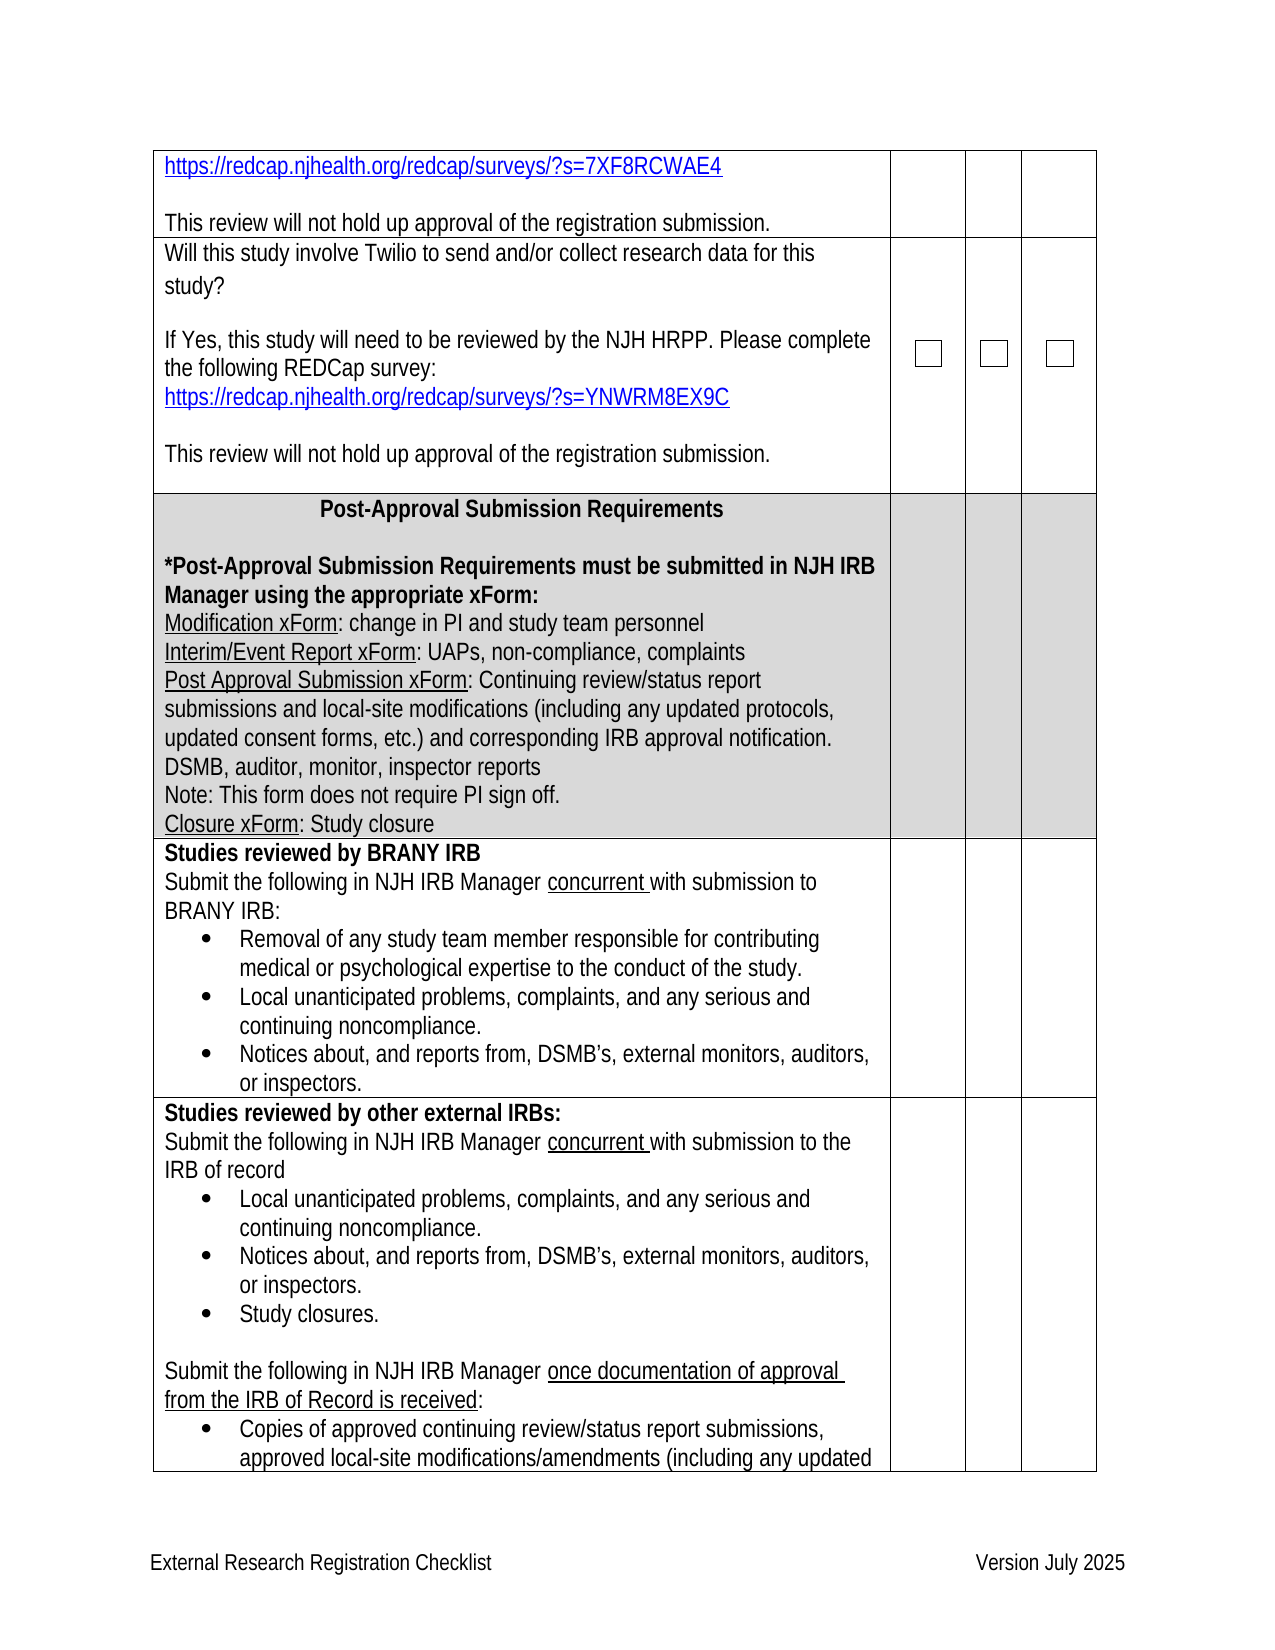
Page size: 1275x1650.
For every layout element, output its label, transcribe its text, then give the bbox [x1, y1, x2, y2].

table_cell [154, 1098, 890, 1471]
table_cell [891, 151, 965, 237]
table_cell [891, 494, 965, 837]
table_cell [966, 238, 1021, 493]
table_cell [1022, 839, 1096, 1097]
table_cell [966, 151, 1021, 237]
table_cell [154, 151, 890, 237]
table_cell Post-Approval Submission Requirements *Post-Approval Submission Requirements must be submitted in NJH IRB Manager using the appropriate xForm: Modification xForm: change in PI and study team personnel Interim/Event Report xForm: UAPs, non-compliance, complaints Post Approval Submission xForm: Continuing review/status report submissions and local-site modifications (including any updated protocols, updated consent forms, etc.) and corresponding IRB approval notification. DSMB, auditor, monitor, inspector reports Note: This form does not require PI sign off. Closure xForm: Study closure [154, 494, 890, 837]
table_cell [891, 238, 965, 493]
table_cell [1022, 238, 1096, 493]
table_cell [1022, 494, 1096, 837]
table_cell [966, 1098, 1021, 1471]
table_cell [1022, 1098, 1096, 1471]
table_cell Studies reviewed by BRANY IRB Submit the following in NJH IRB Manager concurrent with submission to BRANY IRB: Removal of any study team member responsible for contributing medical or psychological expertise to the conduct of the study. Local unanticipated problems, complaints, and any serious and continuing noncompliance. Notices about, and reports from, DSMB’s, external monitors, auditors, or inspectors. [154, 839, 890, 1097]
table_cell [966, 839, 1021, 1097]
table_cell [966, 494, 1021, 837]
table_cell [891, 1098, 965, 1471]
table_cell [891, 839, 965, 1097]
table_cell Will this study involve Twilio to send and/or collect research data for this study? If Yes, this study will need to be reviewed by the NJH HRPP. Please complete the following REDCap survey: https://redcap.njhealth.org/redcap/surveys/?s=YNWRM8EX9C This review will not hold up approval of the registration submission. [154, 238, 890, 493]
table_cell [1022, 151, 1096, 237]
